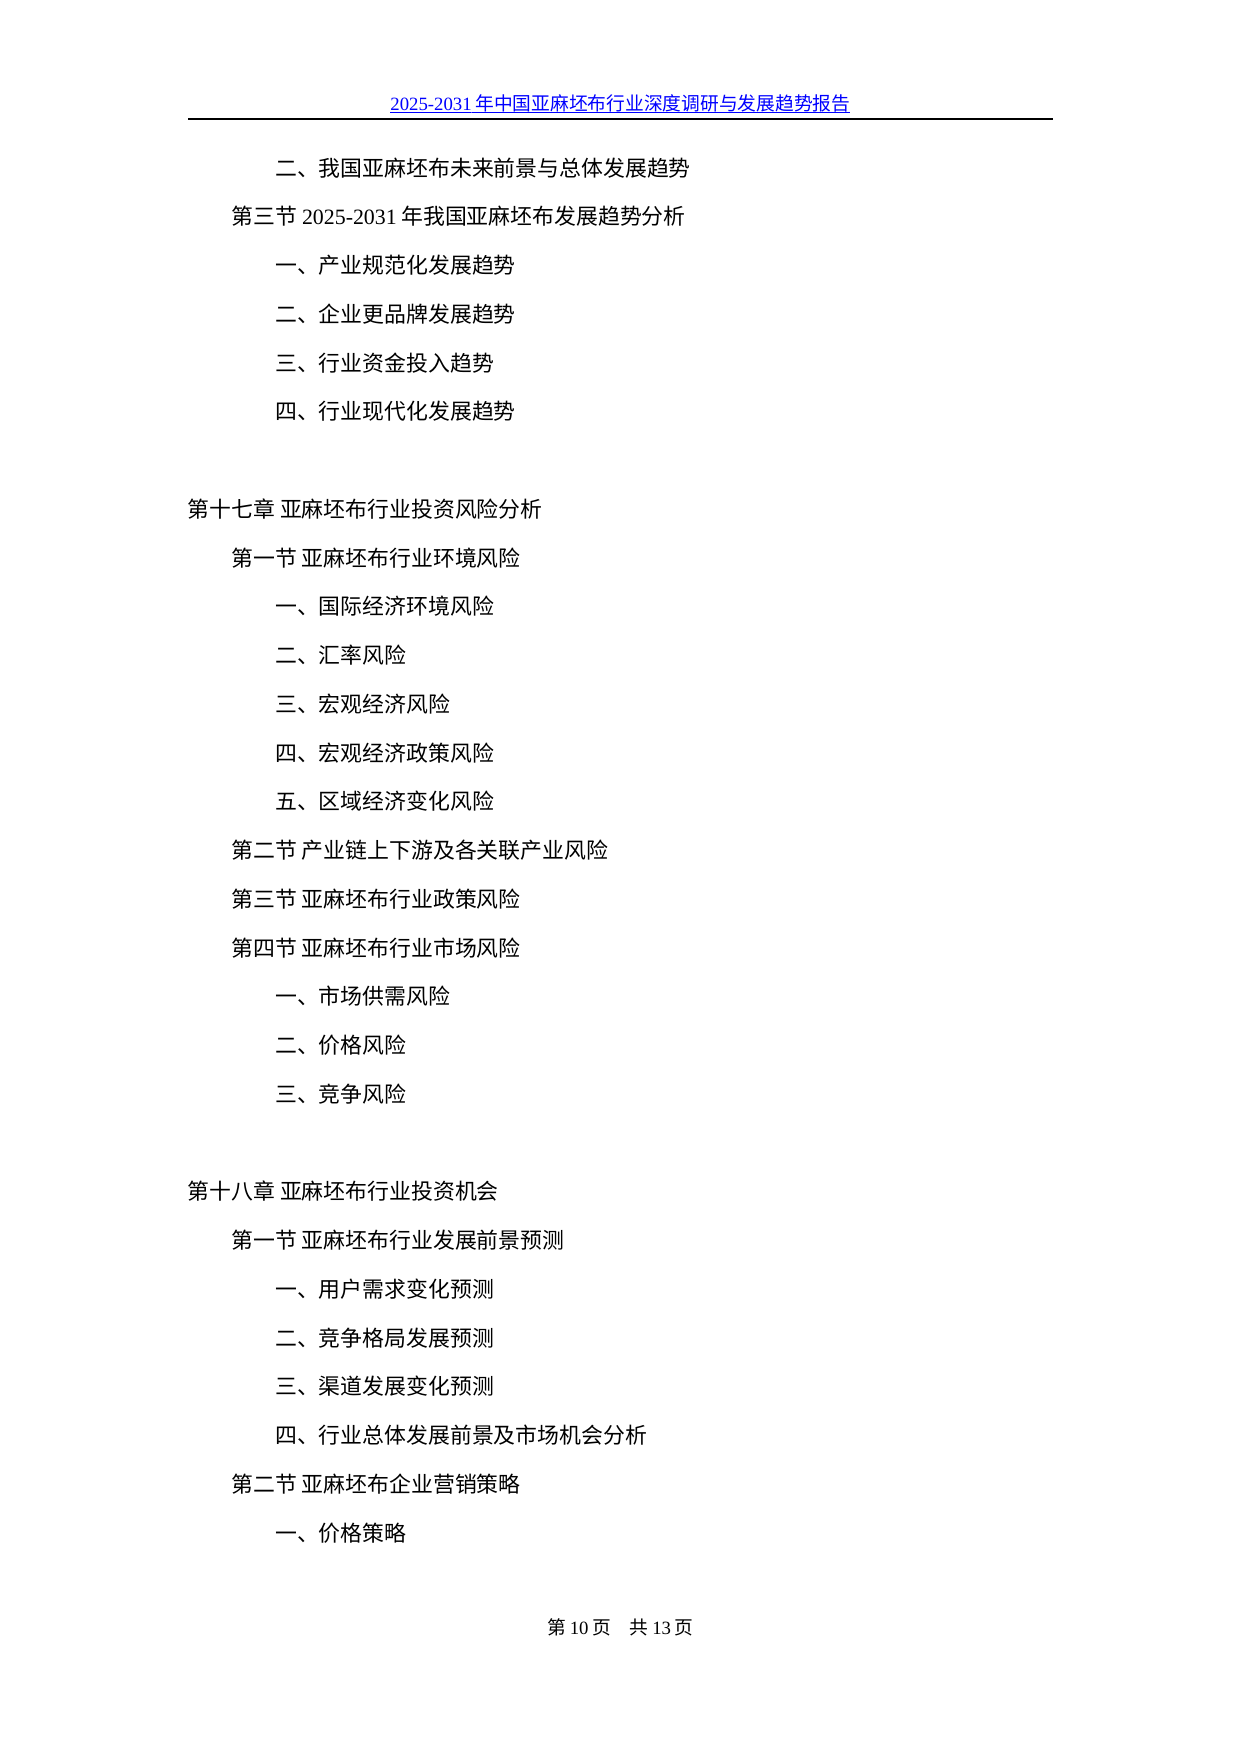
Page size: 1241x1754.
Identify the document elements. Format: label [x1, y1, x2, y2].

text [187, 150, 1053, 1548]
